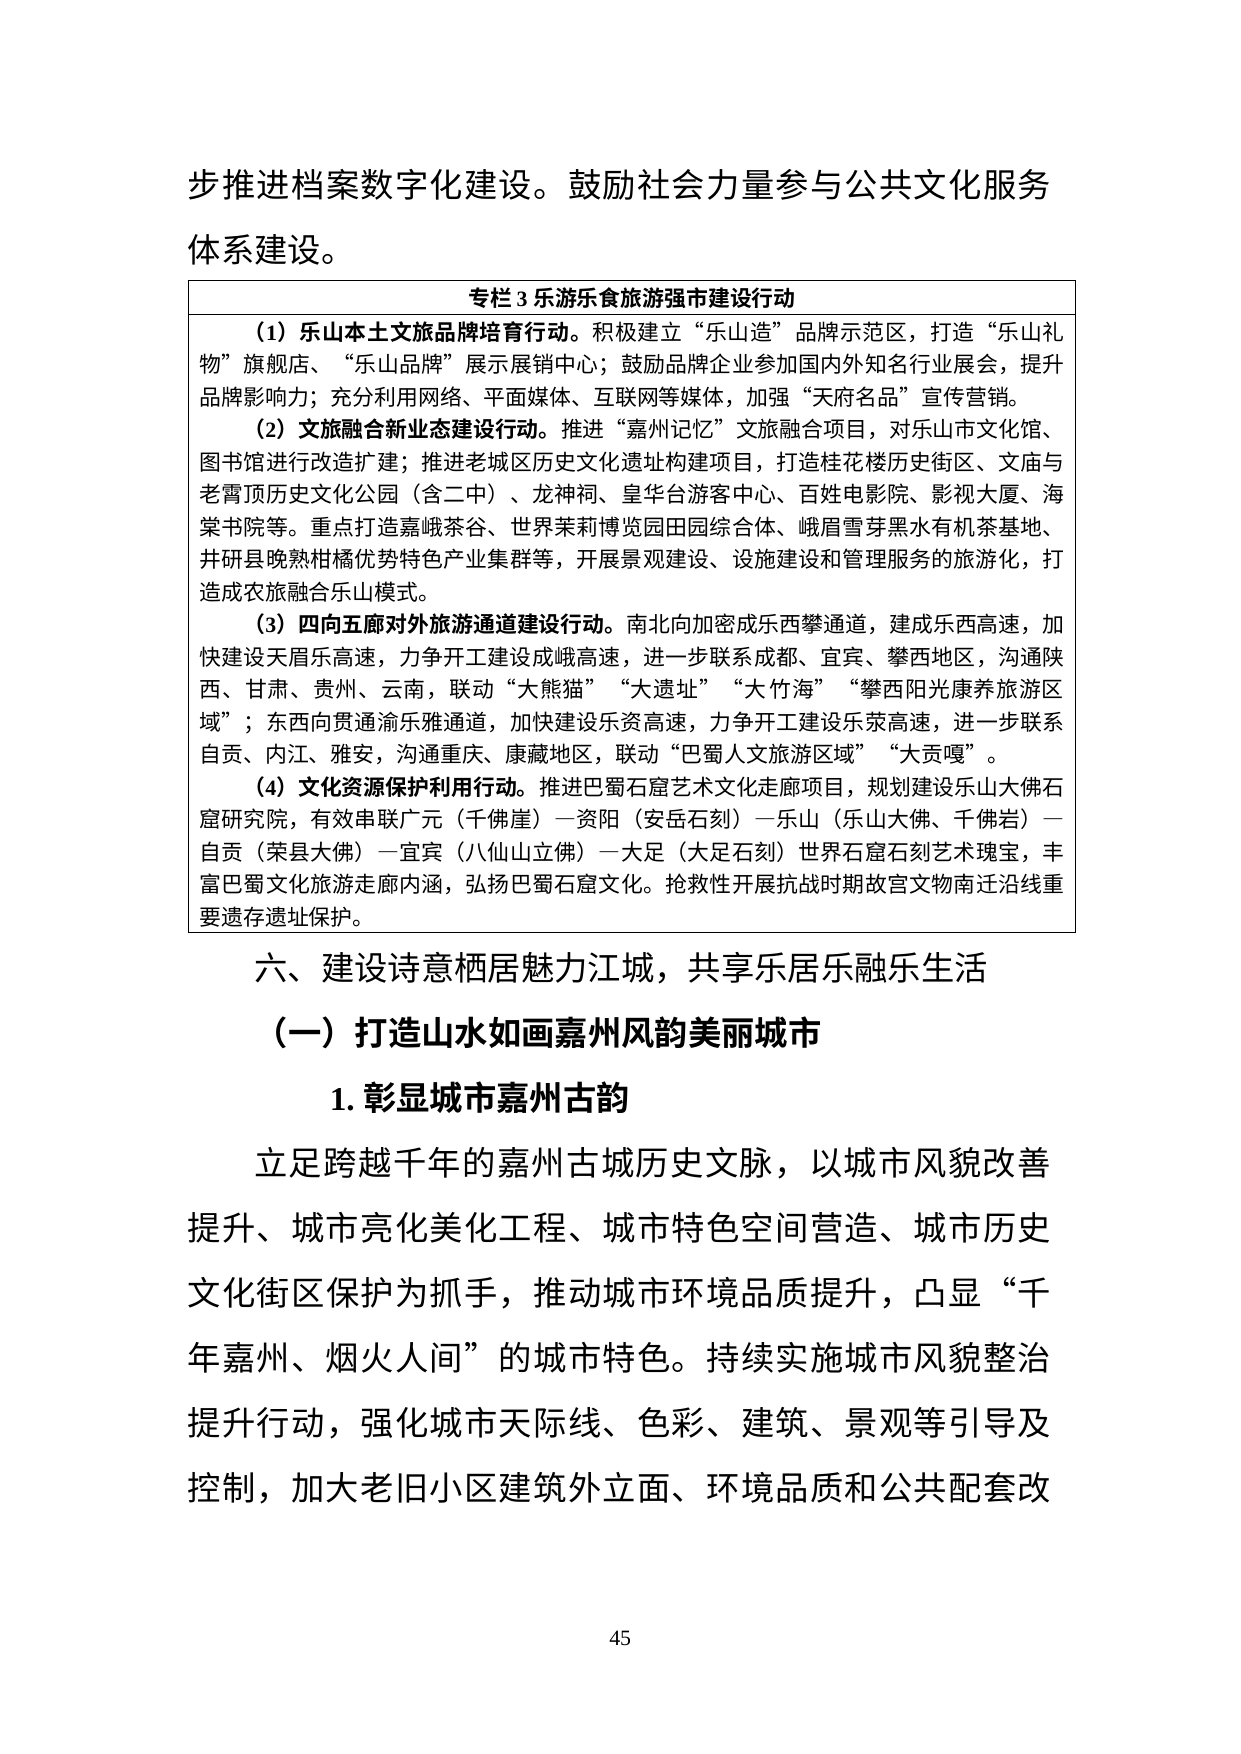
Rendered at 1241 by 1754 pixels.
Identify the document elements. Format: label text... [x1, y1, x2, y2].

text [187, 150, 1053, 280]
table_header 专栏3 乐游乐食旅游强市建设行动 [189, 281, 1075, 313]
text （一）打造山水如画嘉州风韵美丽城市 [187, 998, 1053, 1063]
table_cell （1）乐山本土文旅品牌培育行动。积极建立“乐山造”品牌示范区，打造“乐山礼物”旗舰店、“乐山品牌”展示展销中心；鼓励品牌企业参加国内外知名行业展会，提升品牌影响力；充分利用网络、平面媒体、互联网等媒体，加强“天府名品”宣传营销。 （2）文旅融合新业态建设行动。推进“嘉州记忆”文旅融合项目，对乐山市文化馆、图书馆进行改造扩建；推进老城区历史文化遗址构建项目，打造桂花楼历史街区、文庙与老霄顶历史文化公园（含二中）、龙神祠、皇华台游客中心、百姓电影院、影视大厦、海棠书院等。重点打造嘉峨茶谷、世界茉莉博览园田园综合体、峨眉雪芽黑水有机茶基地、井研县晚熟柑橘优势特色产业集群等，开展景观建设、设施建设和管理服务的旅游化，打造成农旅融合乐山模式。 （3）四向五廊对外旅游通道建设行动。南北向加密成乐西攀通道，建成乐西高速，加快建设天眉乐高速，力争开工建设成峨高速，进一步联系成都、宜宾、攀西地区，沟通陕西、甘肃、贵州、云南，联动“大熊猫”“大遗址”“大竹海”“攀西阳光康养旅游区域”；东西向贯通渝乐雅通道，加快建设乐资高速，力争开工建设乐荥高速，进一步联系自贡、内江、雅安，沟通重庆、康藏地区，联动“巴蜀人文旅游区域”“大贡嘎”。 （4）文化资源保护利用行动。推进巴蜀石窟艺术文化走廊项目，规划建设乐山大佛石窟研究院，有效串联广元（千佛崖）—资阳（安岳石刻）—乐山（乐山大佛、千佛岩）—自贡（荣县大佛）—宜宾（八仙山立佛）—大足（大足石刻）世界石窟石刻艺术瑰宝，丰富巴蜀文化旅游走廊内涵，弘扬巴蜀石窟文化。抢救性开展抗战时期故宫文物南迁沿线重要遗存遗址保护。 [189, 315, 1075, 932]
text 六、建设诗意栖居魅力江城，共享乐居乐融乐生活 [187, 933, 1053, 998]
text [187, 1128, 1053, 1518]
list 彰显城市嘉州古韵 [262, 1063, 1053, 1128]
